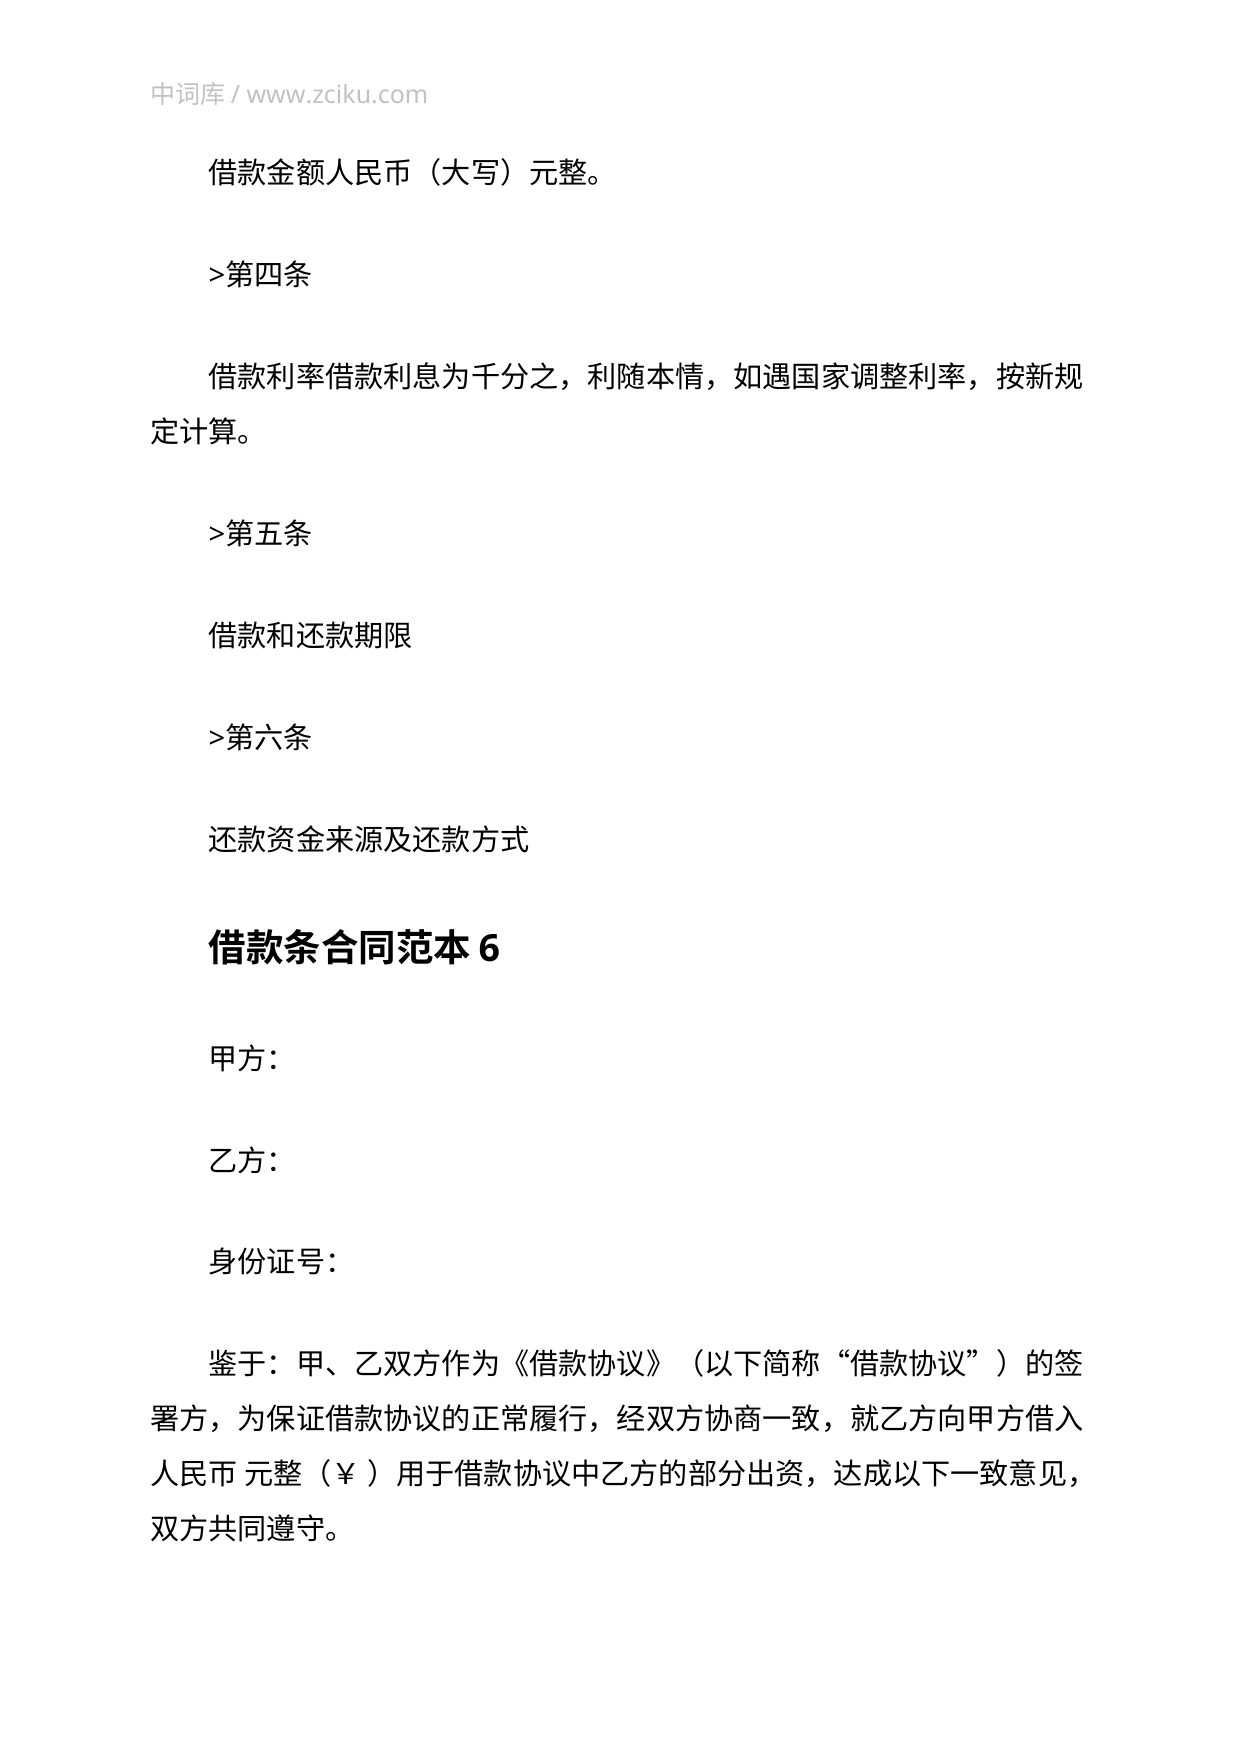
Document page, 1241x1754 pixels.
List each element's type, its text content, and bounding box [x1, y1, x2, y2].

text 借款条合同范本6 [150, 918, 1090, 972]
text 还款资金来源及还款方式 [150, 816, 1090, 858]
text 鉴于：甲、乙双方作为《借款协议》（以下简称“借款协议”）的签署方，为保证借款协议的正常履行，经双方协商一致，就乙方向甲方借入人民帀 元整（￥ ）用于借款协议中乙方的部分出资，达成以下一致意见，双方共同遵守。 [150, 1341, 1090, 1548]
text >第五条 [150, 510, 1090, 553]
text 乙方： [150, 1137, 1090, 1179]
text >第四条 [150, 252, 1090, 294]
text 借款金额人民币（大写）元整。 [150, 150, 1090, 192]
text 借款和还款期限 [150, 612, 1090, 655]
text >第六条 [150, 714, 1090, 757]
text 身份证号： [150, 1239, 1090, 1281]
text 借款利率借款利息为千分之，利随本情，如遇国家调整利率，按新规定计算。 [150, 354, 1090, 451]
text 甲方： [150, 1036, 1090, 1078]
